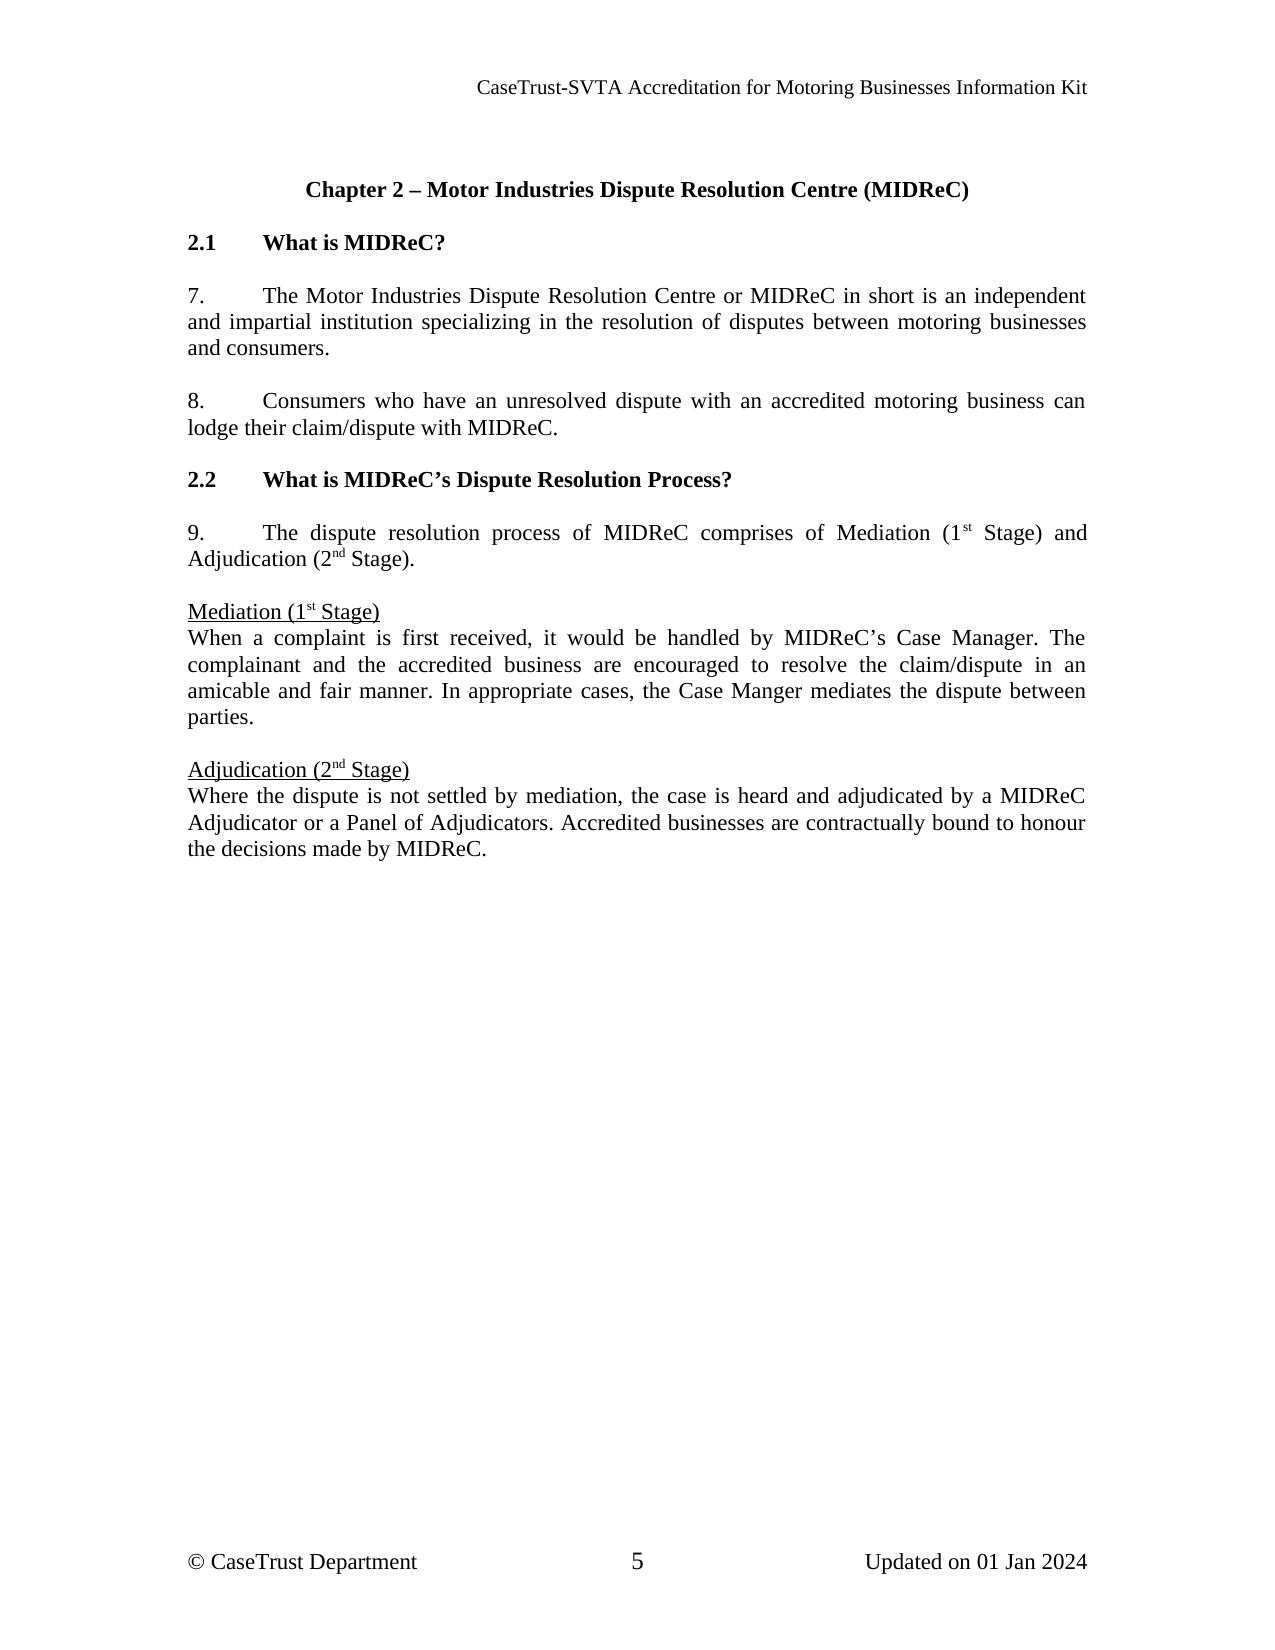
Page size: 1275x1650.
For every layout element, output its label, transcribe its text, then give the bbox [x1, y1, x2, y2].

text Adjudication (2nd Stage) [187, 756, 1087, 782]
list What is MIDReC’s Dispute Resolution Process? [187, 466, 1087, 493]
text Chapter 2 – Motor Industries Dispute Resolution Centre (MIDReC) [187, 176, 1087, 203]
text Where the dispute is not settled by mediation, the case is heard and adjudicated by a MIDReC Adjudicator or a Panel of Adjudicators. Accredited businesses are contractually bound to honour the decisions made by MIDReC. [187, 782, 1087, 862]
list What is MIDReC? [187, 229, 1087, 255]
text 8. Consumers who have an unresolved dispute with an accredited motoring business can lodge their claim/dispute with MIDReC. [187, 387, 1087, 440]
text When a complaint is first received, it would be handled by MIDReC’s Case Manager. The complainant and the accredited business are encouraged to resolve the claim/dispute in an amicable and fair manner. In appropriate cases, the Case Manger mediates the dispute between parties. [187, 624, 1087, 730]
text 7. The Motor Industries Dispute Resolution Centre or MIDReC in short is an independent and impartial institution specializing in the resolution of disputes between motoring businesses and consumers. [187, 282, 1087, 361]
text 9. The dispute resolution process of MIDReC comprises of Mediation (1st Stage) and Adjudication (2nd Stage). [187, 519, 1087, 572]
text Mediation (1st Stage) [187, 598, 1087, 624]
